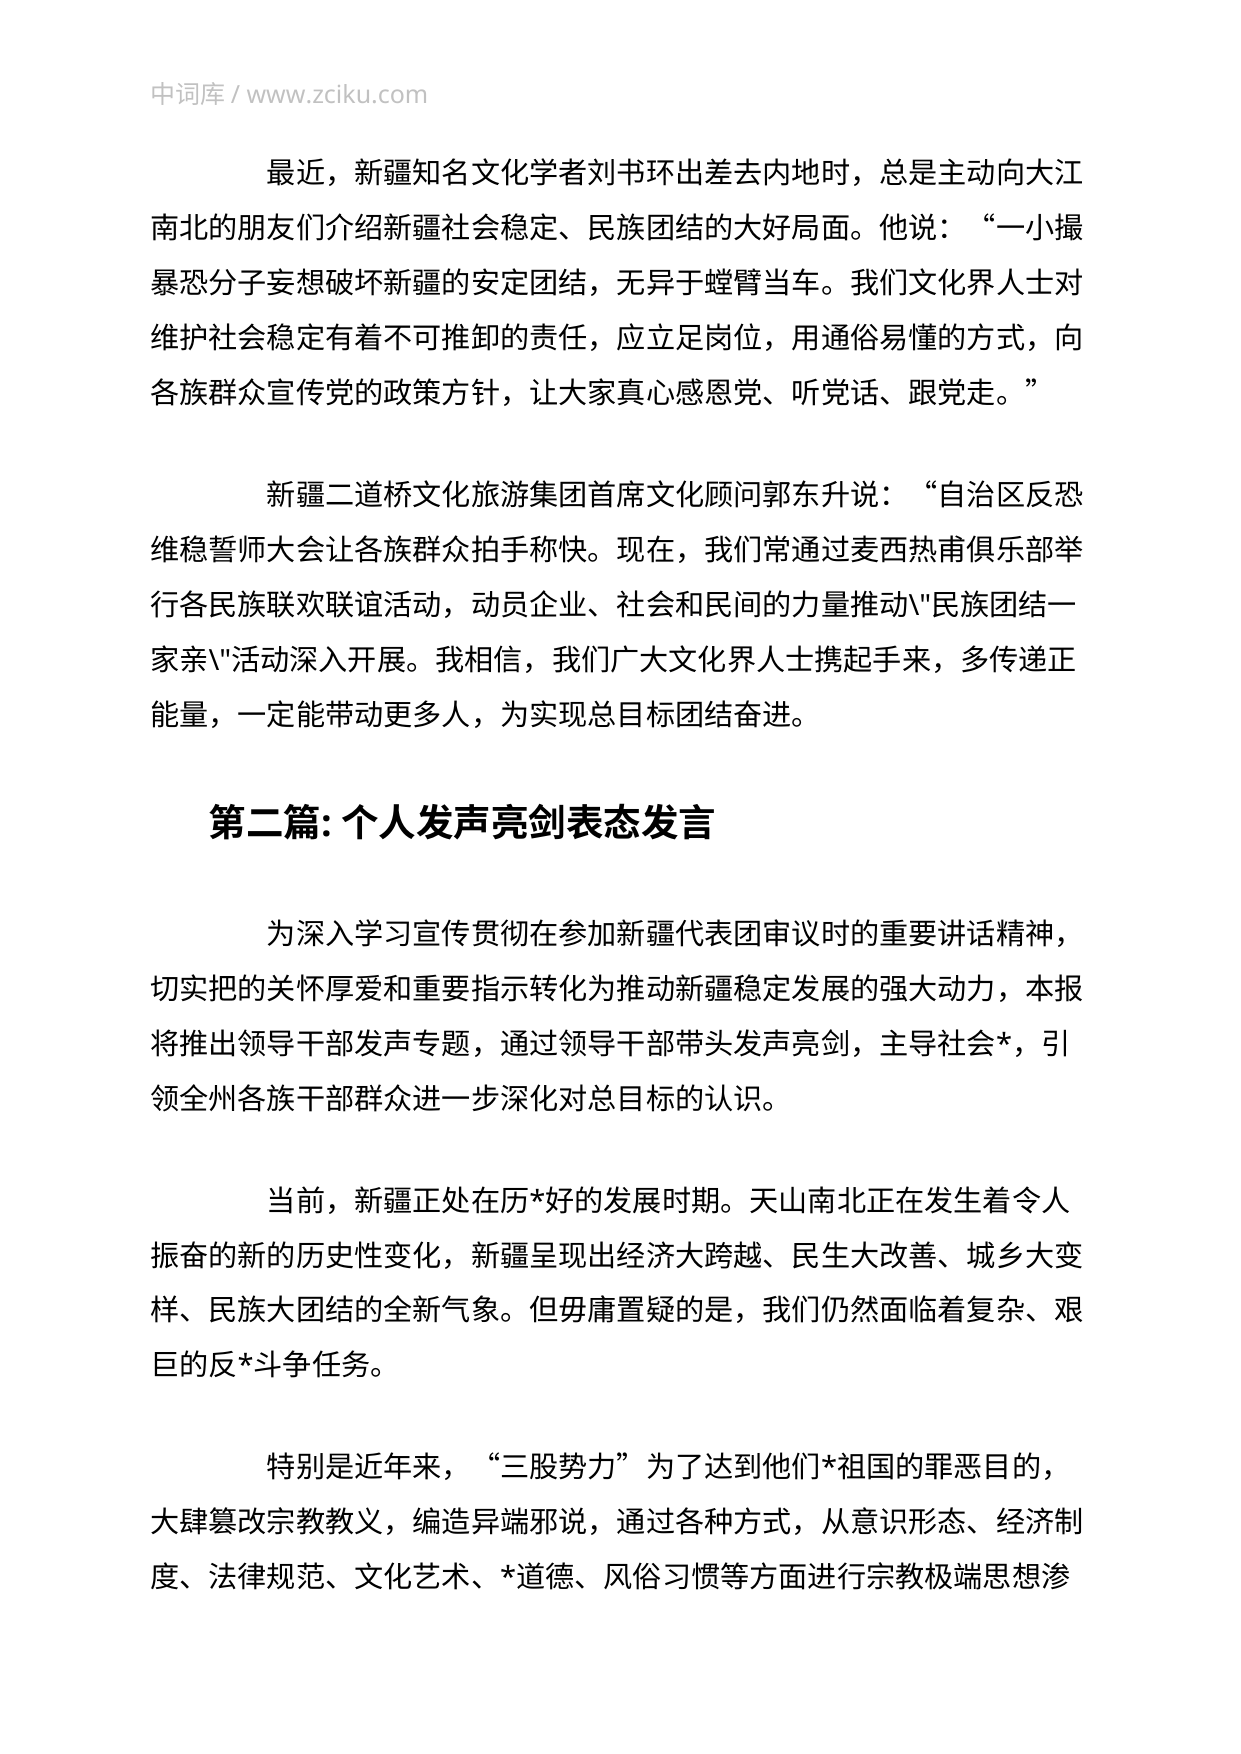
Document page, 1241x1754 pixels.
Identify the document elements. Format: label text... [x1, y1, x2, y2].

text 第二篇: 个人发声亮剑表态发言 [150, 793, 1090, 847]
text 最近，新疆知名文化学者刘书环出差去内地时，总是主动向大江南北的朋友们介绍新疆社会稳定、民族团结的大好局面。他说：“一小撮暴恐分子妄想破坏新疆的安定团结，无异于螳臂当车。我们文化界人士对维护社会稳定有着不可推卸的责任，应立足岗位，用通俗易懂的方式，向各族群众宣传党的政策方针，让大家真心感恩党、听党话、跟党走。” [150, 150, 1090, 412]
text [150, 1444, 1090, 1596]
text 新疆二道桥文化旅游集团首席文化顾问郭东升说：“自治区反恐维稳誓师大会让各族群众拍手称快。现在，我们常通过麦西热甫俱乐部举行各民族联欢联谊活动，动员企业、社会和民间的力量推动\"民族团结一家亲\"活动深入开展。我相信，我们广大文化界人士携起手来，多传递正能量，一定能带动更多人，为实现总目标团结奋进。 [150, 471, 1090, 733]
text 当前，新疆正处在历*好的发展时期。天山南北正在发生着令人振奋的新的历史性变化，新疆呈现出经济大跨越、民生大改善、城乡大变样、民族大团结的全新气象。但毋庸置疑的是，我们仍然面临着复杂、艰巨的反*斗争任务。 [150, 1177, 1090, 1384]
text 为深入学习宣传贯彻在参加新疆代表团审议时的重要讲话精神，切实把的关怀厚爱和重要指示转化为推动新疆稳定发展的强大动力，本报将推出领导干部发声专题，通过领导干部带头发声亮剑，主导社会*，引领全州各族干部群众进一步深化对总目标的认识。 [150, 911, 1090, 1118]
